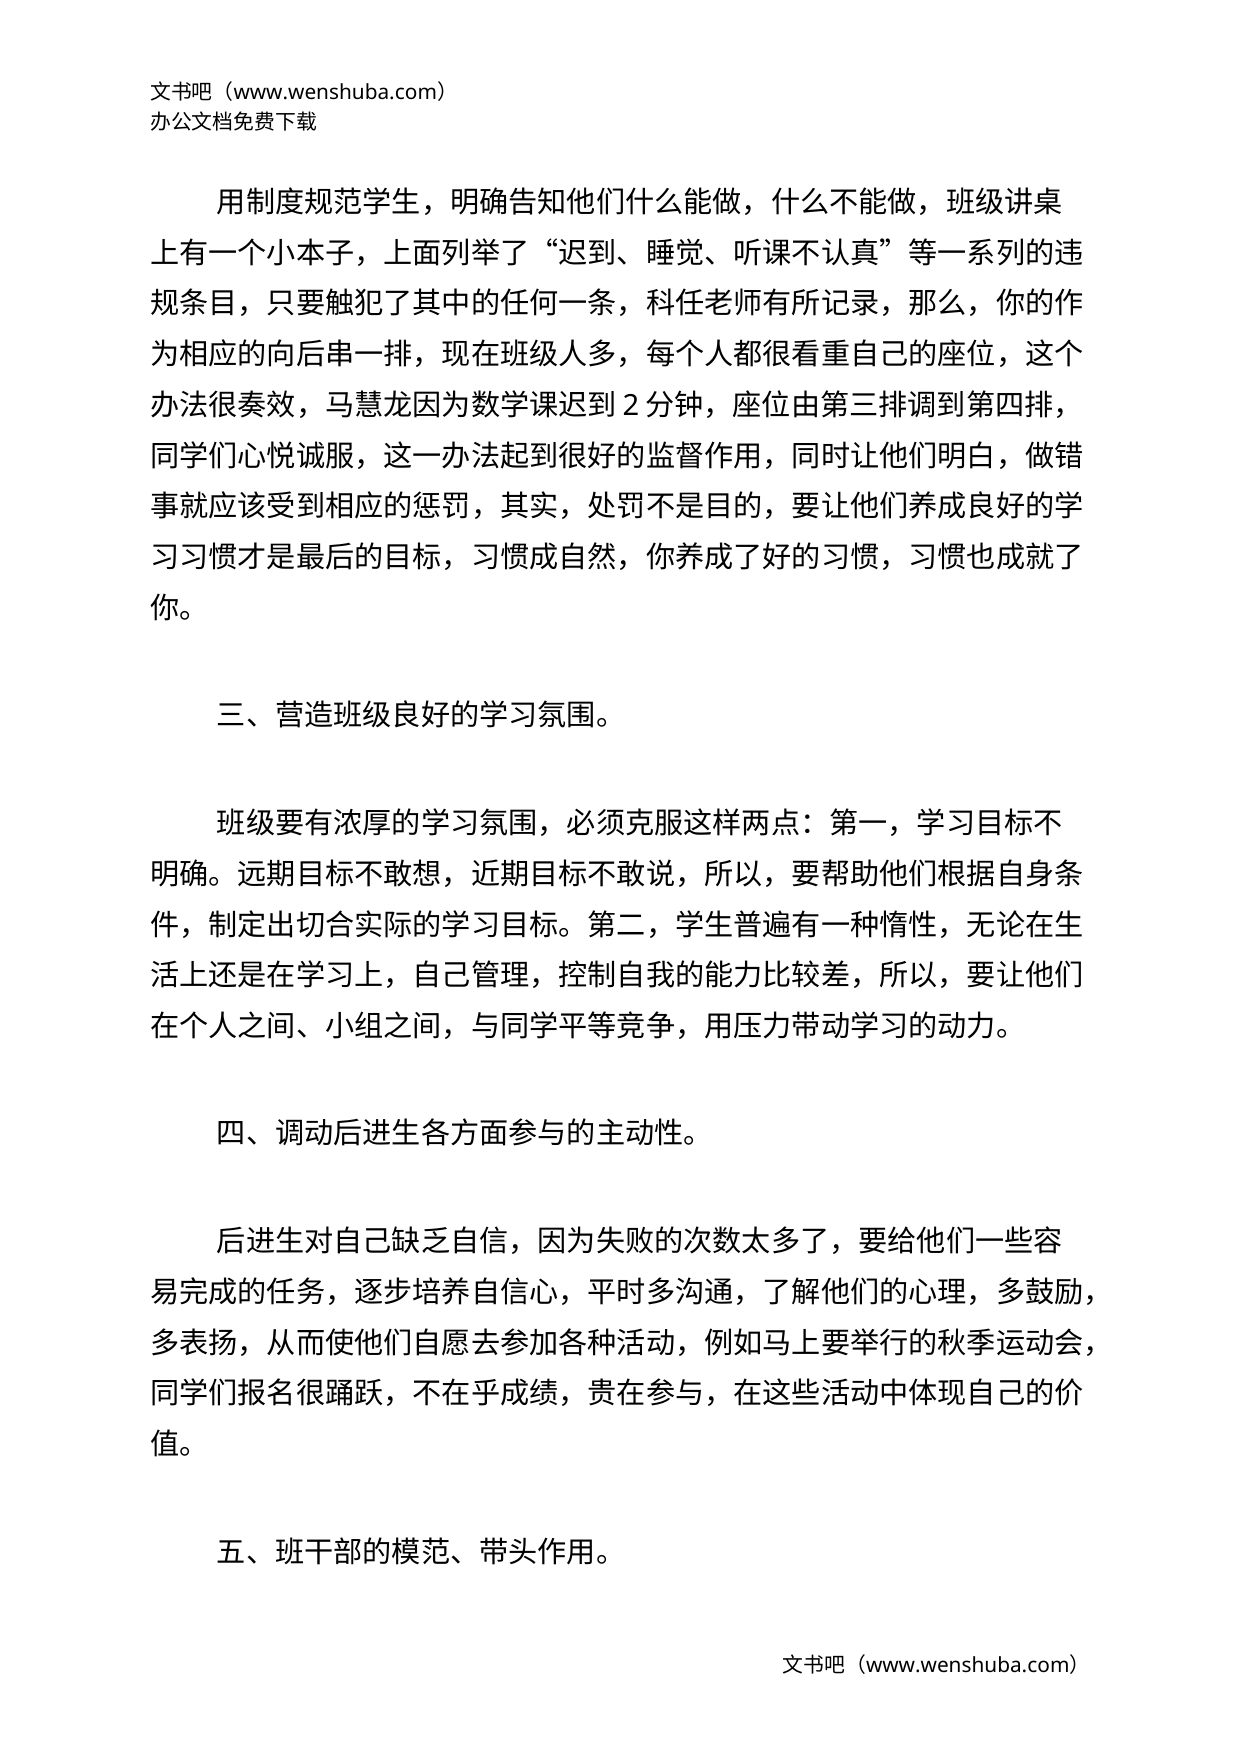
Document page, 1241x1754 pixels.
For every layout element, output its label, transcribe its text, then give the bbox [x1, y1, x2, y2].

text 四、调动后进生各方面参与的主动性。 [150, 1110, 1090, 1152]
text 五、班干部的模范、带头作用。 [150, 1528, 1090, 1571]
text 后进生对自己缺乏自信，因为失败的次数太多了，要给他们一些容易完成的任务，逐步培养自信心，平时多沟通，了解他们的心理，多鼓励，多表扬，从而使他们自愿去参加各种活动，例如马上要举行的秋季运动会，同学们报名很踊跃，不在乎成绩，贵在参与，在这些活动中体现自己的价值。 [150, 1218, 1090, 1463]
text 用制度规范学生，明确告知他们什么能做，什么不能做，班级讲桌上有一个小本子，上面列举了“迟到、睡觉、听课不认真”等一系列的违规条目，只要触犯了其中的任何一条，科任老师有所记录，那么，你的作为相应的向后串一排，现在班级人多，每个人都很看重自己的座位，这个办法很奏效，马慧龙因为数学课迟到2分钟，座位由第三排调到第四排，同学们心悦诚服，这一办法起到很好的监督作用，同时让他们明白，做错事就应该受到相应的惩罚，其实，处罚不是目的，要让他们养成良好的学习习惯才是最后的目标，习惯成自然，你养成了好的习惯，习惯也成就了你。 [150, 178, 1090, 627]
text 三、营造班级良好的学习氛围。 [150, 692, 1090, 734]
text 班级要有浓厚的学习氛围，必须克服这样两点：第一，学习目标不明确。远期目标不敢想，近期目标不敢说，所以，要帮助他们根据自身条件，制定出切合实际的学习目标。第二，学生普遍有一种惰性，无论在生活上还是在学习上，自己管理，控制自我的能力比较差，所以，要让他们在个人之间、小组之间，与同学平等竞争，用压力带动学习的动力。 [150, 799, 1090, 1045]
